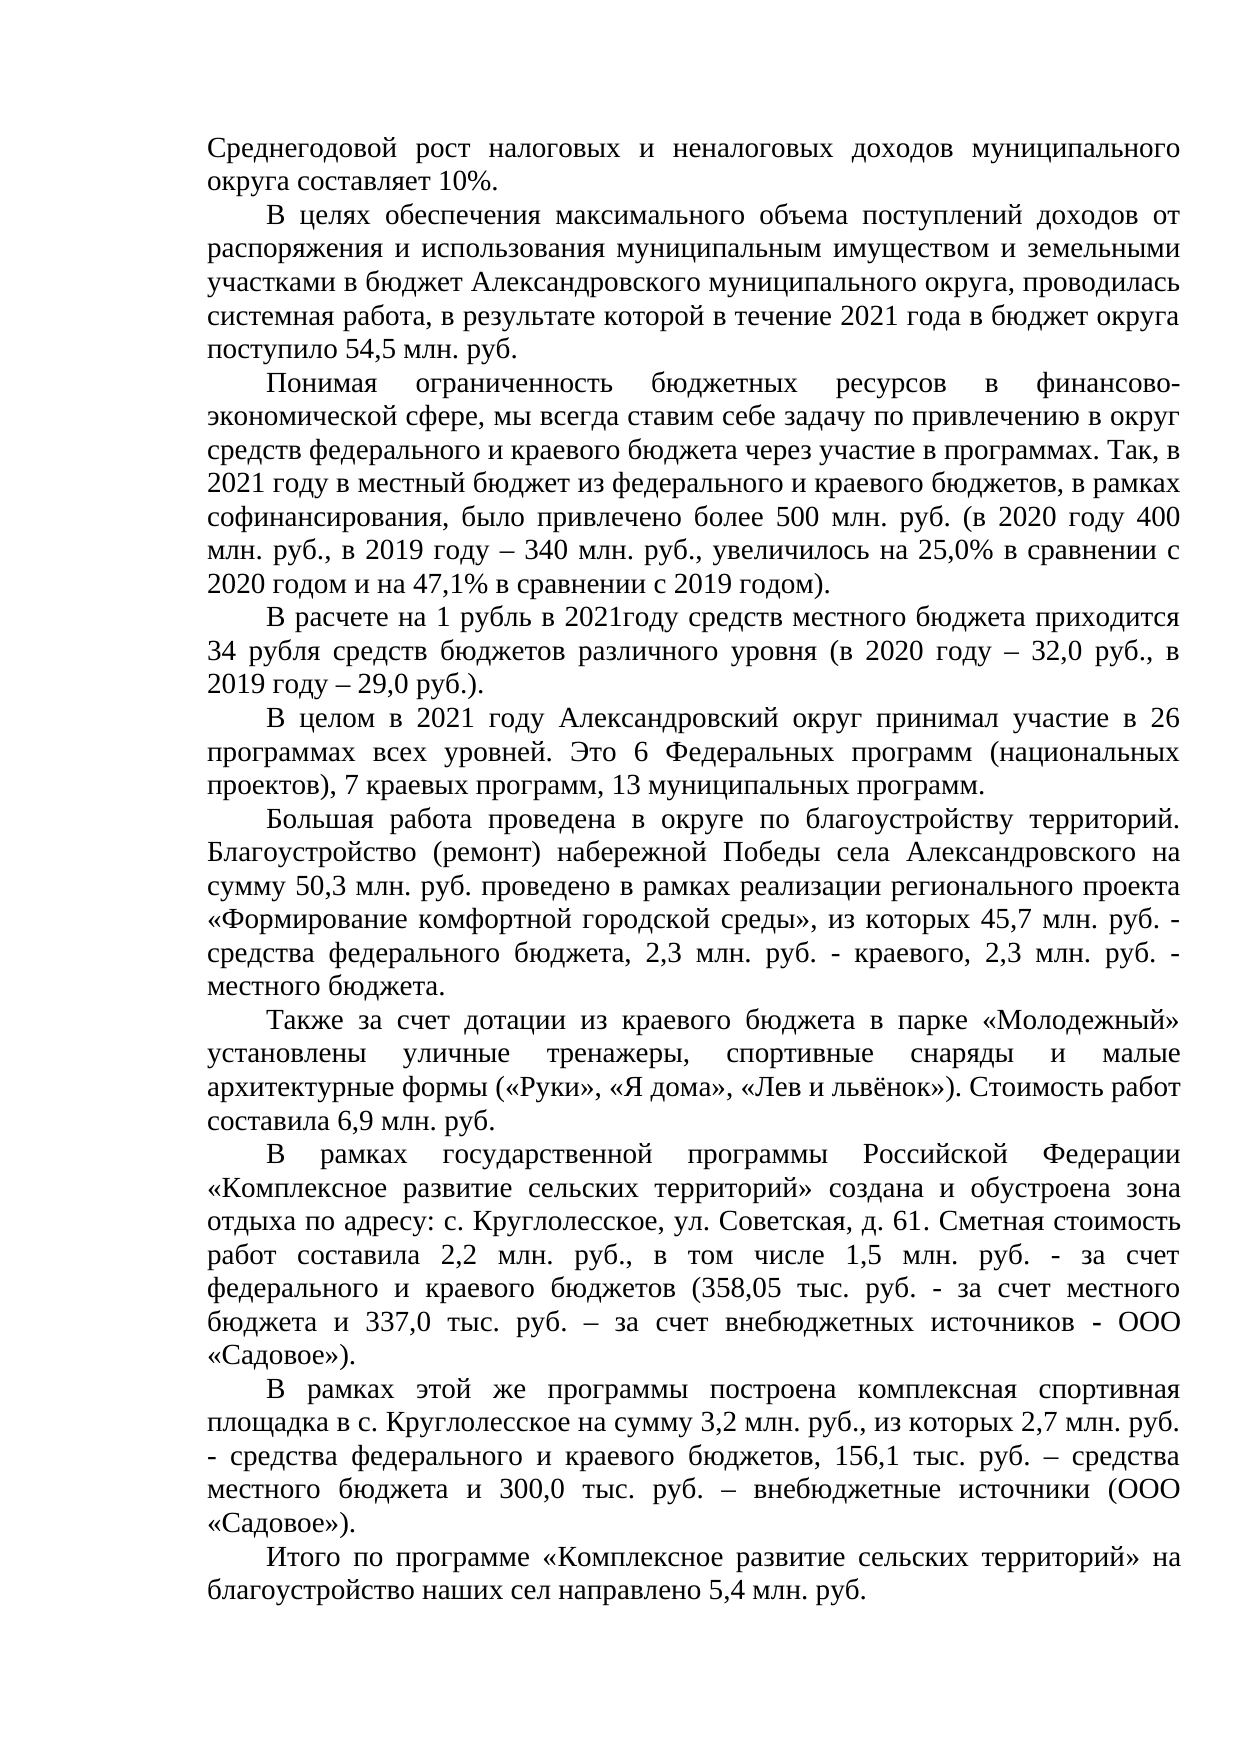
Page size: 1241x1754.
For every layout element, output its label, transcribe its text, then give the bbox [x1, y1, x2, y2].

text Большая работа проведена в округе по благоустройству территорий. Благоустройство (ремонт) набережной Победы села Александровского на сумму 50,3 млн. руб. проведено в рамках реализации регионального проекта «Формирование комфортной городской среды», из которых 45,7 млн. руб. - средства федерального бюджета, 2,3 млн. руб. - краевого, 2,3 млн. руб. - местного бюджета. [207, 801, 1181, 1002]
text В расчете на 1 рубль в 2021году средств местного бюджета приходится 34 рубля средств бюджетов различного уровня (в 2020 году – 32,0 руб., в 2019 году – 29,0 руб.). [207, 599, 1181, 700]
text Итого по программе «Комплексное развитие сельских территорий» на благоустройство наших сел направлено 5,4 млн. руб. [207, 1539, 1181, 1606]
text Также за счет дотации из краевого бюджета в парке «Молодежный» установлены уличные тренажеры, спортивные снаряды и малые архитектурные формы («Руки», «Я дома», «Лев и львёнок»). Стоимость работ составила 6,9 млн. руб. [207, 1002, 1181, 1136]
text В рамках этой же программы построена комплексная спортивная площадка в с. Круглолесское на сумму 3,2 млн. руб., из которых 2,7 млн. руб. - средства федерального и краевого бюджетов, 156,1 тыс. руб. – средства местного бюджета и 300,0 тыс. руб. – внебюджетные источники (ООО «Садовое»). [207, 1371, 1181, 1539]
text В целом в 2021 году Александровский округ принимал участие в 26 программах всех уровней. Это 6 Федеральных программ (национальных проектов), 7 краевых программ, 13 муниципальных программ. [207, 700, 1181, 801]
text В целях обеспечения максимального объема поступлений доходов от распоряжения и использования муниципальным имуществом и земельными участками в бюджет Александровского муниципального округа, проводилась системная работа, в результате которой в течение 2021 года в бюджет округа поступило 54,5 млн. руб. [207, 197, 1181, 365]
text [207, 130, 1181, 197]
text В рамках государственной программы Российской Федерации «Комплексное развитие сельских территорий» создана и обустроена зона отдыха по адресу: с. Круглолесское, ул. Советская, д. 61. Сметная стоимость работ составила 2,2 млн. руб., в том числе 1,5 млн. руб. - за счет федерального и краевого бюджетов (358,05 тыс. руб. - за счет местного бюджета и 337,0 тыс. руб. – за счет внебюджетных источников - ООО «Садовое»). [207, 1136, 1181, 1371]
text Понимая ограниченность бюджетных ресурсов в финансово-экономической сфере, мы всегда ставим себе задачу по привлечению в округ средств федерального и краевого бюджета через участие в программах. Так, в 2021 году в местный бюджет из федерального и краевого бюджетов, в рамках софинансирования, было привлечено более 500 млн. руб. (в 2020 году 400 млн. руб., в 2019 году – 340 млн. руб., увеличилось на 25,0% в сравнении с 2020 годом и на 47,1% в сравнении с 2019 годом). [207, 365, 1181, 599]
